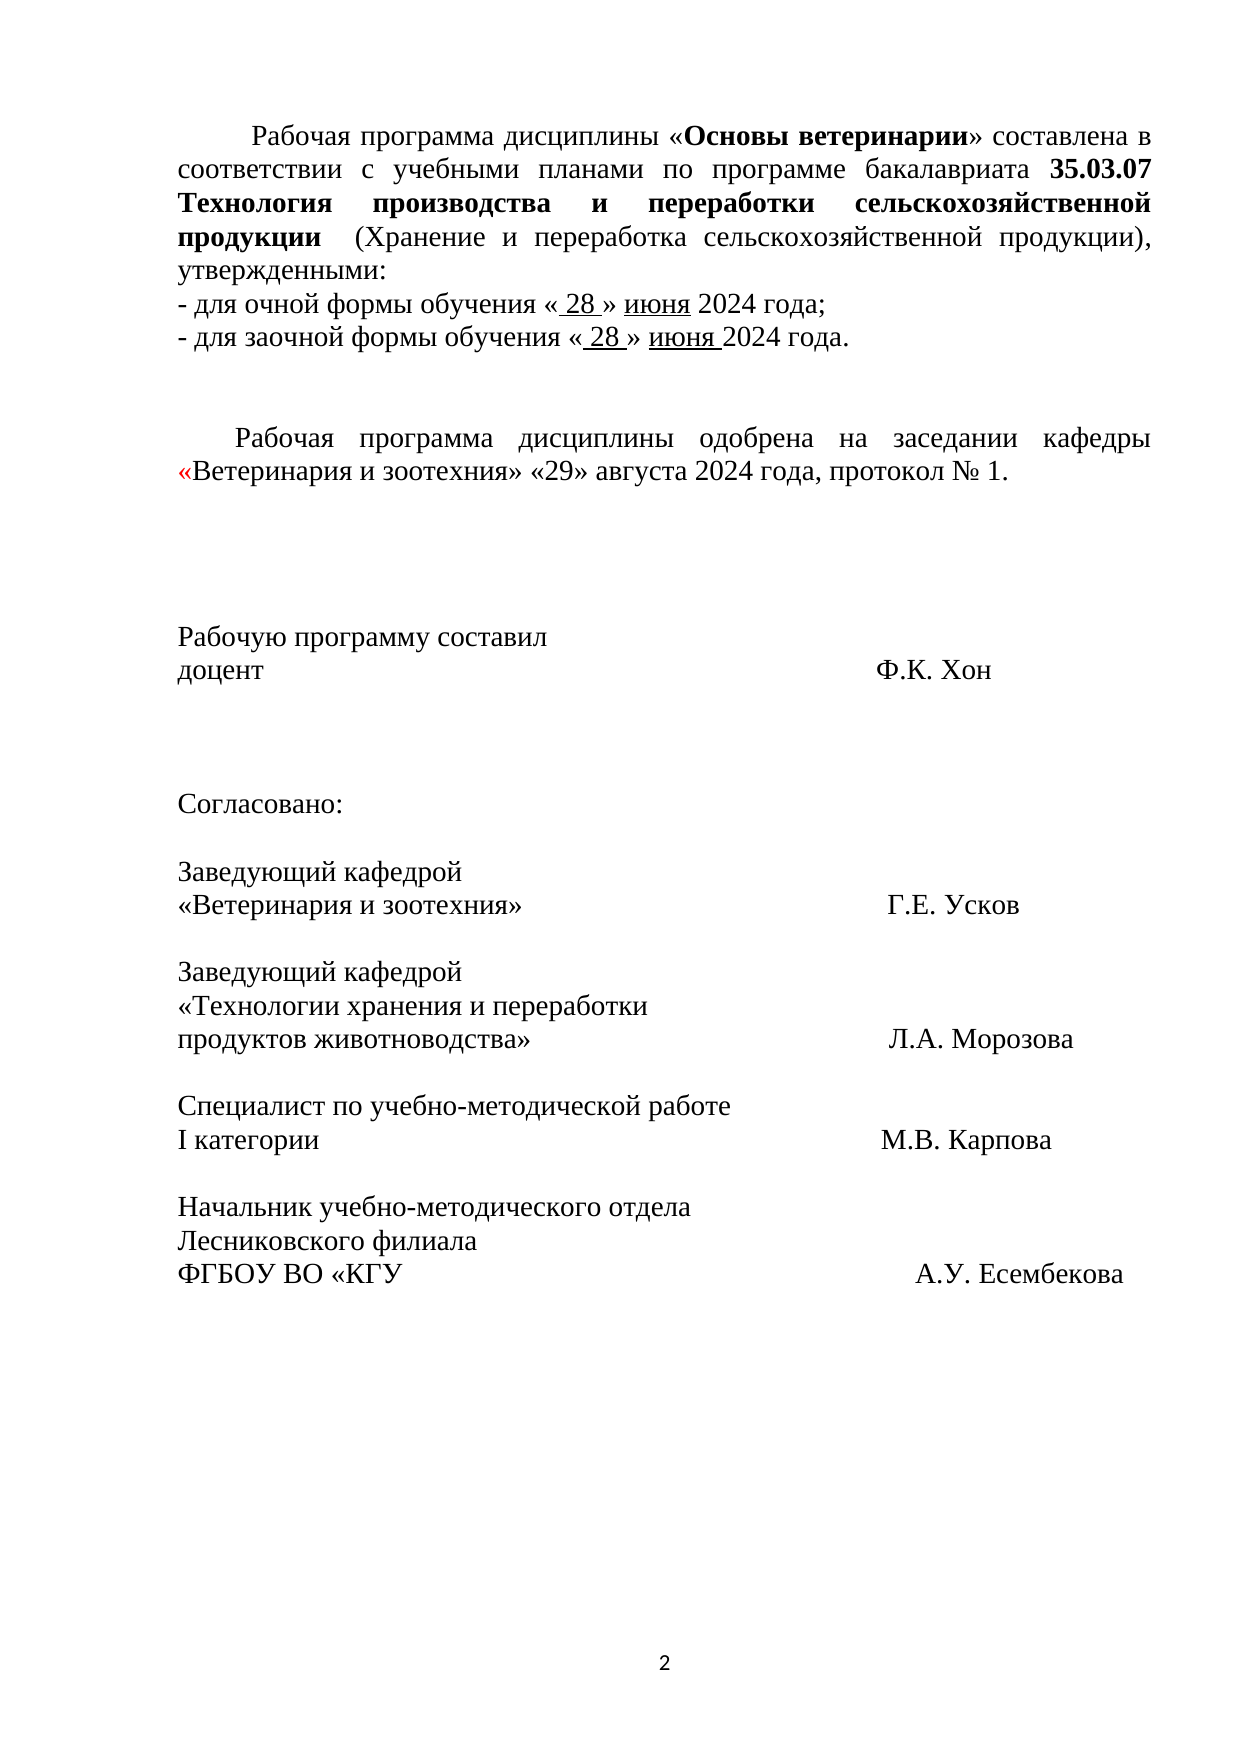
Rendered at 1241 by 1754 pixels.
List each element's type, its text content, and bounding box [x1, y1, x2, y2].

text Рабочую программу составил [177, 619, 1152, 652]
text Согласовано: [177, 787, 1152, 820]
text ФГБОУ ВО «КГУ А.У. Есембекова [177, 1256, 1152, 1290]
text доцент Ф.К. Хон [177, 652, 1152, 686]
text Рабочая программа дисциплины «Основы ветеринарии» составлена в соответствии с учебными планами по программе бакалавриата 35.03.07 Технология производства и переработки сельскохозяйственной продукции (Хранение и переработка сельскохозяйственной продукции), утвержденными: [177, 118, 1152, 286]
text «Ветеринария и зоотехния» Г.Е. Усков [177, 887, 1152, 921]
text Заведующий кафедрой [177, 954, 1152, 988]
text Специалист по учебно-методической работе [177, 1088, 1152, 1122]
text Начальник учебно-методического отдела [177, 1189, 1152, 1223]
text - для заочной формы обучения « 28 » июня 2024 года. [177, 319, 1152, 353]
text Заведующий кафедрой [177, 854, 1152, 887]
text - для очной формы обучения « 28 » июня 2024 года; [177, 286, 1152, 319]
text «Технологии хранения и переработки [177, 988, 1152, 1021]
text I категории М.В. Карпова [177, 1122, 1152, 1156]
text продуктов животноводства» Л.А. Морозова [177, 1021, 1152, 1055]
text Лесниковского филиала [177, 1223, 1152, 1256]
text Рабочая программа дисциплины одобрена на заседании кафедры «Ветеринария и зоотехния» «29» августа 2024 года, протокол № 1. [177, 420, 1152, 487]
